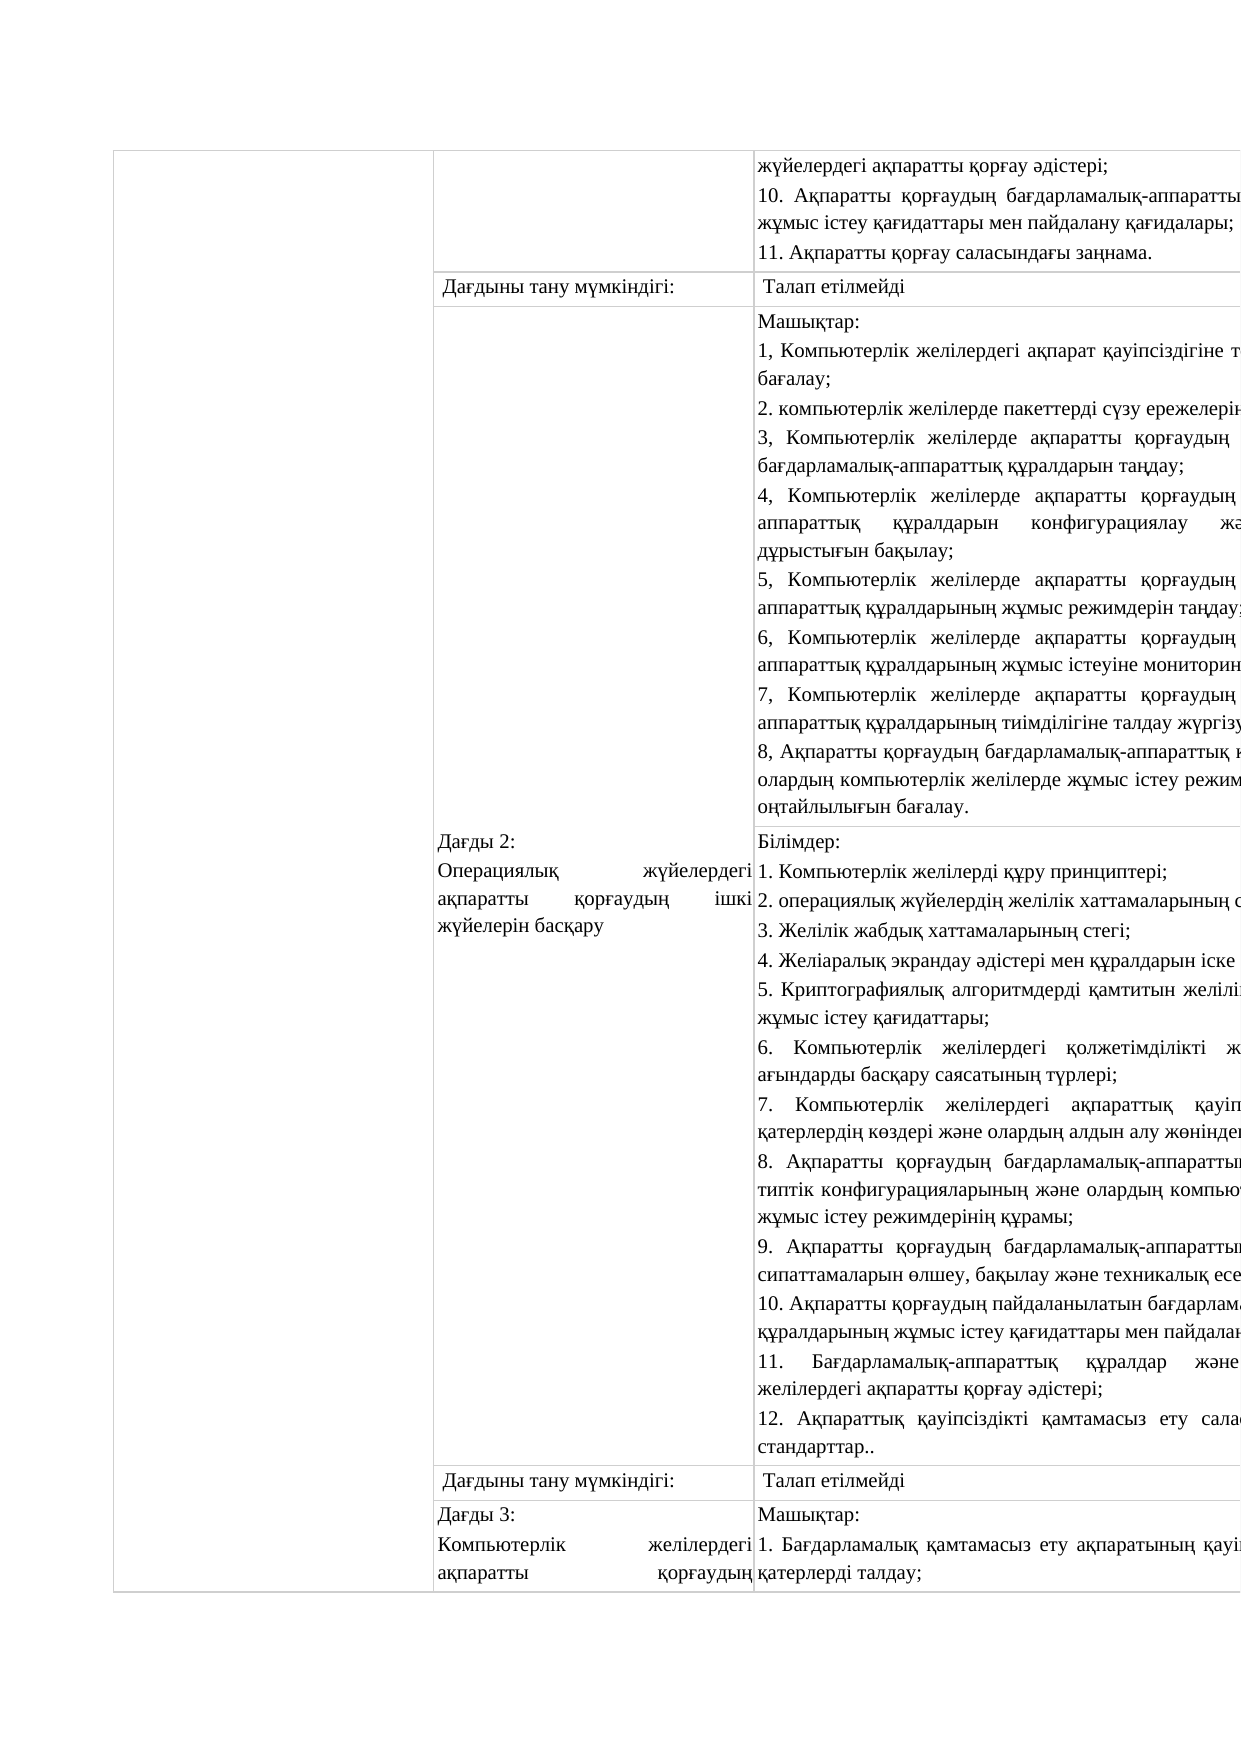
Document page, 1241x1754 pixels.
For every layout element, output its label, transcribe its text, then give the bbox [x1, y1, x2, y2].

table_cell Талап етілмейді [755, 1466, 1240, 1499]
table_cell Дағдыны тану мүмкіндігі: [434, 273, 753, 306]
table_cell Талап етілмейді [755, 273, 1240, 306]
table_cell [755, 1501, 1240, 1591]
table_cell Дағдыны тану мүмкіндігі: [434, 1466, 753, 1499]
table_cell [434, 1501, 753, 1591]
table_cell Дағды 2: Операциялық жүйелердегі ақпаратты қорғаудың ішкі жүйелерін басқару [434, 307, 753, 1465]
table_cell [755, 151, 1240, 271]
table_cell Машықтар: 1, Компьютерлік желілердегі ақпарат қауіпсіздігіне төнген қатерлерді бағалау; 2. компьютерлік желілерде пакеттерді сүзу ережелерін баптау; 3, Компьютерлік желілерде ақпаратты қорғаудың пайдаланылатын бағдарламалық-аппараттық құралдарын таңдау; 4, Компьютерлік желілерде ақпаратты қорғаудың бағдарламалық-аппараттық құралдарын конфигурациялау және баптаудың дұрыстығын бақылау; 5, Компьютерлік желілерде ақпаратты қорғаудың бағдарламалық-аппараттық құралдарының жұмыс режимдерін таңдау; 6, Компьютерлік желілерде ақпаратты қорғаудың бағдарламалық-аппараттық құралдарының жұмыс істеуіне мониторинг жүргізу; 7, Компьютерлік желілерде ақпаратты қорғаудың бағдарламалық-аппараттық құралдарының тиімділігіне талдау жүргізу; 8, Ақпаратты қорғаудың бағдарламалық-аппараттық құралдарын және олардың компьютерлік желілерде жұмыс істеу режимдерін таңдаудың оңтайлылығын бағалау. [755, 307, 1240, 826]
table_cell Білімдер: 1. Компьютерлік желілерді құру принциптері; 2. операциялық жүйелердің желілік хаттамаларының стегі; 3. Желілік жабдық хаттамаларының стегі; 4. Желіаралық экрандау әдістері мен құралдарын іске асыру тәртібі; 5. Криптографиялық алгоритмдерді қамтитын желілік хаттамалардың жұмыс істеу қағидаттары; 6. Компьютерлік желілердегі қолжетімділікті және ақпараттық ағындарды басқару саясатының түрлері; 7. Компьютерлік желілердегі ақпараттық қауіпсіздікке төнген қатерлердің көздері және олардың алдын алу жөніндегі шаралар; 8. Ақпаратты қорғаудың бағдарламалық-аппараттық құралдарының типтік конфигурацияларының және олардың компьютерлік желілерде жұмыс істеу режимдерінің құрамы; 9. Ақпаратты қорғаудың бағдарламалық-аппараттық құралдарының сипаттамаларын өлшеу, бақылау және техникалық есептеу әдістері; 10. Ақпаратты қорғаудың пайдаланылатын бағдарламалық-аппараттық құралдарының жұмыс істеу қағидаттары мен пайдалану қағидалары; 11. Бағдарламалық-аппараттық құралдар және компьютерлік желілердегі ақпаратты қорғау әдістері; 12. Ақпараттық қауіпсіздікті қамтамасыз ету саласындағы ұлттық стандарттар.. [755, 827, 1240, 1465]
